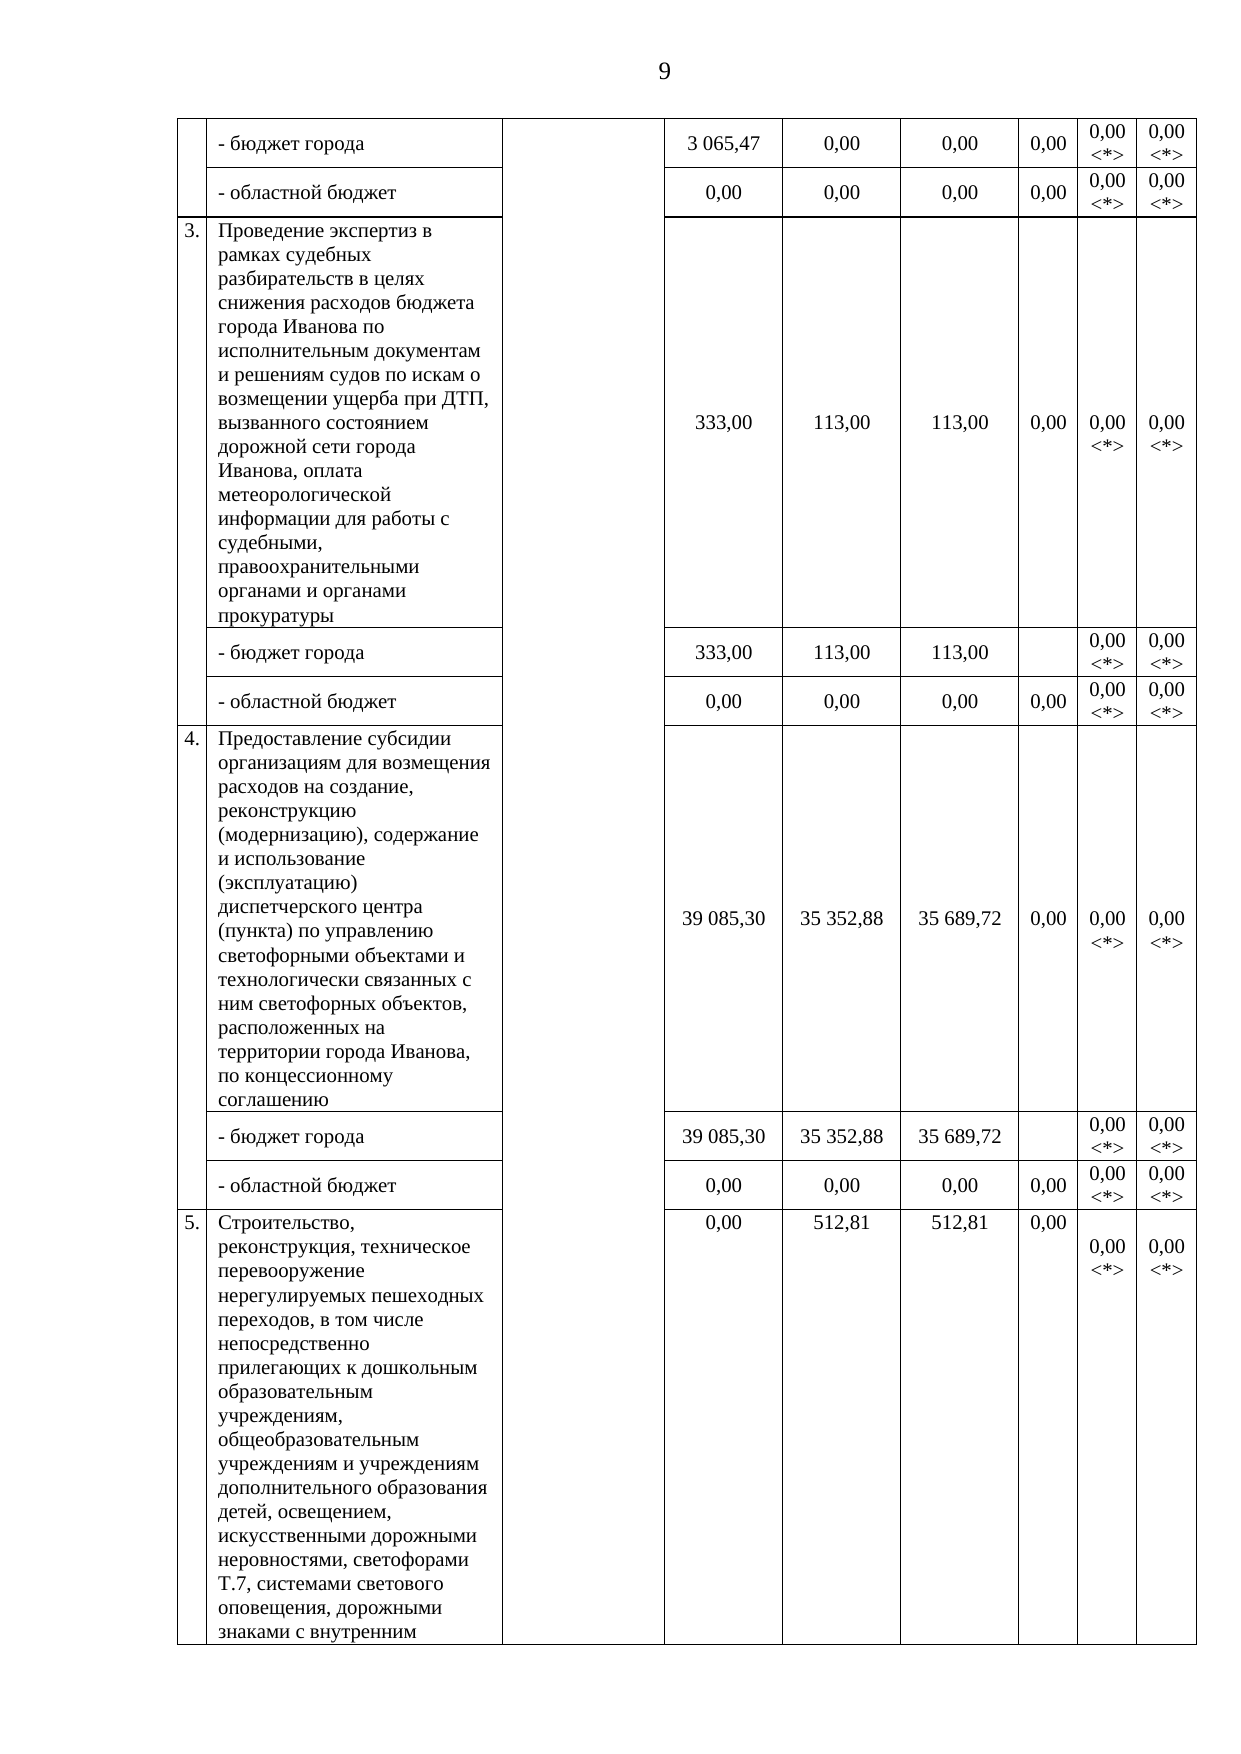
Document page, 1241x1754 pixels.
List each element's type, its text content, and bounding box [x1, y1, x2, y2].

table_cell 0,00 <*> [1137, 1210, 1196, 1643]
table_cell 333,00 [665, 628, 782, 676]
table_cell 0,00 [783, 168, 900, 216]
table_cell 0,00 <*> [1137, 1161, 1196, 1209]
table_cell - бюджет города [207, 1112, 502, 1160]
table_cell 0,00 <*> [1078, 726, 1136, 1111]
table_cell 512,81 [783, 1210, 900, 1643]
table_cell 113,00 [783, 218, 900, 627]
table_cell 0,00 <*> [1078, 1112, 1136, 1160]
table_cell 0,00 <*> [1137, 168, 1196, 216]
table_cell 0,00 <*> [1137, 628, 1196, 676]
table_cell 113,00 [783, 628, 900, 676]
table_cell 0,00 [665, 1210, 782, 1643]
table_cell 0,00 <*> [1078, 168, 1136, 216]
table_cell - бюджет города [207, 119, 502, 167]
table_cell 0,00 [1019, 1161, 1077, 1209]
table_cell 0,00 [665, 677, 782, 725]
table_cell - областной бюджет [207, 677, 502, 725]
table_cell Предоставление субсидии организациям для возмещения расходов на создание, реконструкцию (модернизацию), содержание и использование (эксплуатацию) диспетчерского центра (пункта) по управлению светофорными объектами и технологически связанных с ним светофорных объектов, расположенных на территории города Иванова, по концессионному соглашению [207, 726, 502, 1111]
table_cell 0,00 <*> [1137, 726, 1196, 1111]
table_cell 0,00 [901, 1161, 1018, 1209]
table_cell 3. [178, 218, 206, 725]
table_cell 0,00 <*> [1078, 677, 1136, 725]
table_cell 39 085,30 [665, 726, 782, 1111]
table_cell 35 352,88 [783, 726, 900, 1111]
table_cell 0,00 [783, 677, 900, 725]
table_cell [1019, 1112, 1077, 1160]
table_cell 0,00 [1019, 726, 1077, 1111]
table_cell 39 085,30 [665, 1112, 782, 1160]
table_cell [207, 1210, 502, 1643]
table_cell 4. [178, 726, 206, 1209]
table_cell 0,00 [901, 168, 1018, 216]
table_cell 0,00 [1019, 218, 1077, 627]
table_cell 3 065,47 [665, 119, 782, 167]
table_cell 113,00 [901, 218, 1018, 627]
table_cell 0,00 <*> [1078, 218, 1136, 627]
table_cell 35 689,72 [901, 1112, 1018, 1160]
table_cell 0,00 <*> [1137, 677, 1196, 725]
table_cell 0,00 <*> [1137, 1112, 1196, 1160]
table_cell 0,00 <*> [1137, 218, 1196, 627]
table_cell 0,00 [901, 119, 1018, 167]
table_cell 0,00 [1019, 677, 1077, 725]
table_cell 0,00 <*> [1137, 119, 1196, 167]
table_cell 0,00 [783, 119, 900, 167]
table_cell 5. [178, 1210, 206, 1643]
table_cell 0,00 <*> [1078, 1161, 1136, 1209]
table_cell 35 689,72 [901, 726, 1018, 1111]
table_cell 0,00 [665, 168, 782, 216]
table_cell 35 352,88 [783, 1112, 900, 1160]
table_cell 0,00 [1019, 168, 1077, 216]
table_cell 0,00 [783, 1161, 900, 1209]
table_cell - областной бюджет [207, 168, 502, 216]
table_cell 0,00 <*> [1078, 119, 1136, 167]
table_cell 0,00 [1019, 1210, 1077, 1643]
table_cell [1019, 628, 1077, 676]
table_cell 0,00 [901, 677, 1018, 725]
table_cell 0,00 <*> [1078, 1210, 1136, 1643]
table_cell - бюджет города [207, 628, 502, 676]
table_cell 0,00 [665, 1161, 782, 1209]
table_cell 113,00 [901, 628, 1018, 676]
table_cell 2. [178, 119, 206, 216]
table_cell 0,00 <*> [1078, 628, 1136, 676]
table_cell 333,00 [665, 218, 782, 627]
table_cell 0,00 [1019, 119, 1077, 167]
table_cell 512,81 [901, 1210, 1018, 1643]
table_cell - областной бюджет [207, 1161, 502, 1209]
table_cell Проведение экспертиз в рамках судебных разбирательств в целях снижения расходов бюджета города Иванова по исполнительным документам и решениям судов по искам о возмещении ущерба при ДТП, вызванного состоянием дорожной сети города Иванова, оплата метеорологической информации для работы с судебными, правоохранительными органами и органами прокуратуры [207, 218, 502, 627]
